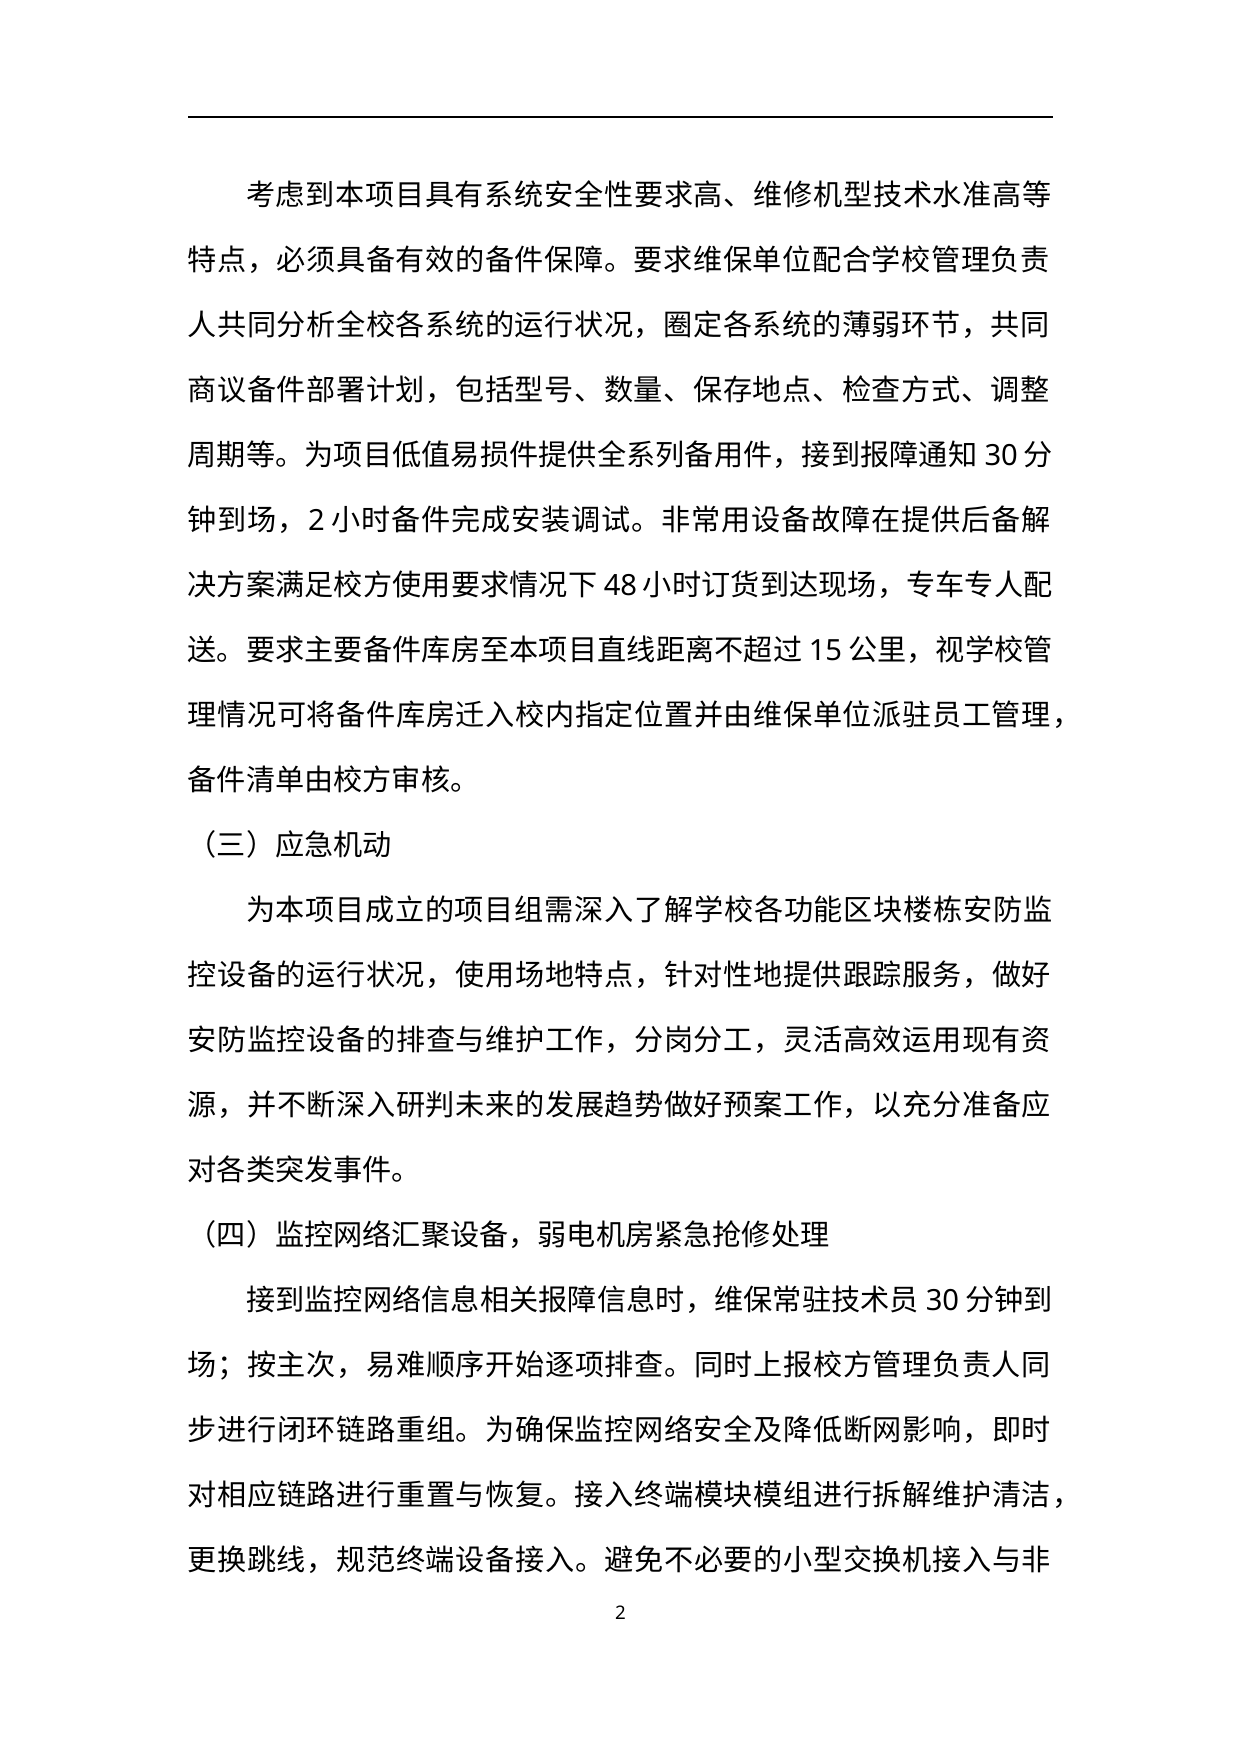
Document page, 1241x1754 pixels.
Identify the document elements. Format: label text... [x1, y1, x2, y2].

text 为本项目成立的项目组需深入了解学校各功能区块楼栋安防监控设备的运行状况，使用场地特点，针对性地提供跟踪服务，做好安防监控设备的排查与维护工作，分岗分工，灵活高效运用现有资源，并不断深入研判未来的发展趋势做好预案工作，以充分准备应对各类突发事件。 [187, 875, 1053, 1200]
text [187, 1265, 1053, 1590]
text 考虑到本项目具有系统安全性要求高、维修机型技术水准高等特点，必须具备有效的备件保障。要求维保单位配合学校管理负责人共同分析全校各系统的运行状况，圈定各系统的薄弱环节，共同商议备件部署计划，包括型号、数量、保存地点、检查方式、调整周期等。为项目低值易损件提供全系列备用件，接到报障通知30分钟到场，2小时备件完成安装调试。非常用设备故障在提供后备解决方案满足校方使用要求情况下48小时订货到达现场，专车专人配送。要求主要备件库房至本项目直线距离不超过15公里，视学校管理情况可将备件库房迁入校内指定位置并由维保单位派驻员工管理，备件清单由校方审核。 [187, 160, 1053, 810]
text （四）监控网络汇聚设备，弱电机房紧急抢修处理 [187, 1200, 1053, 1265]
text （三）应急机动 [187, 810, 1053, 875]
